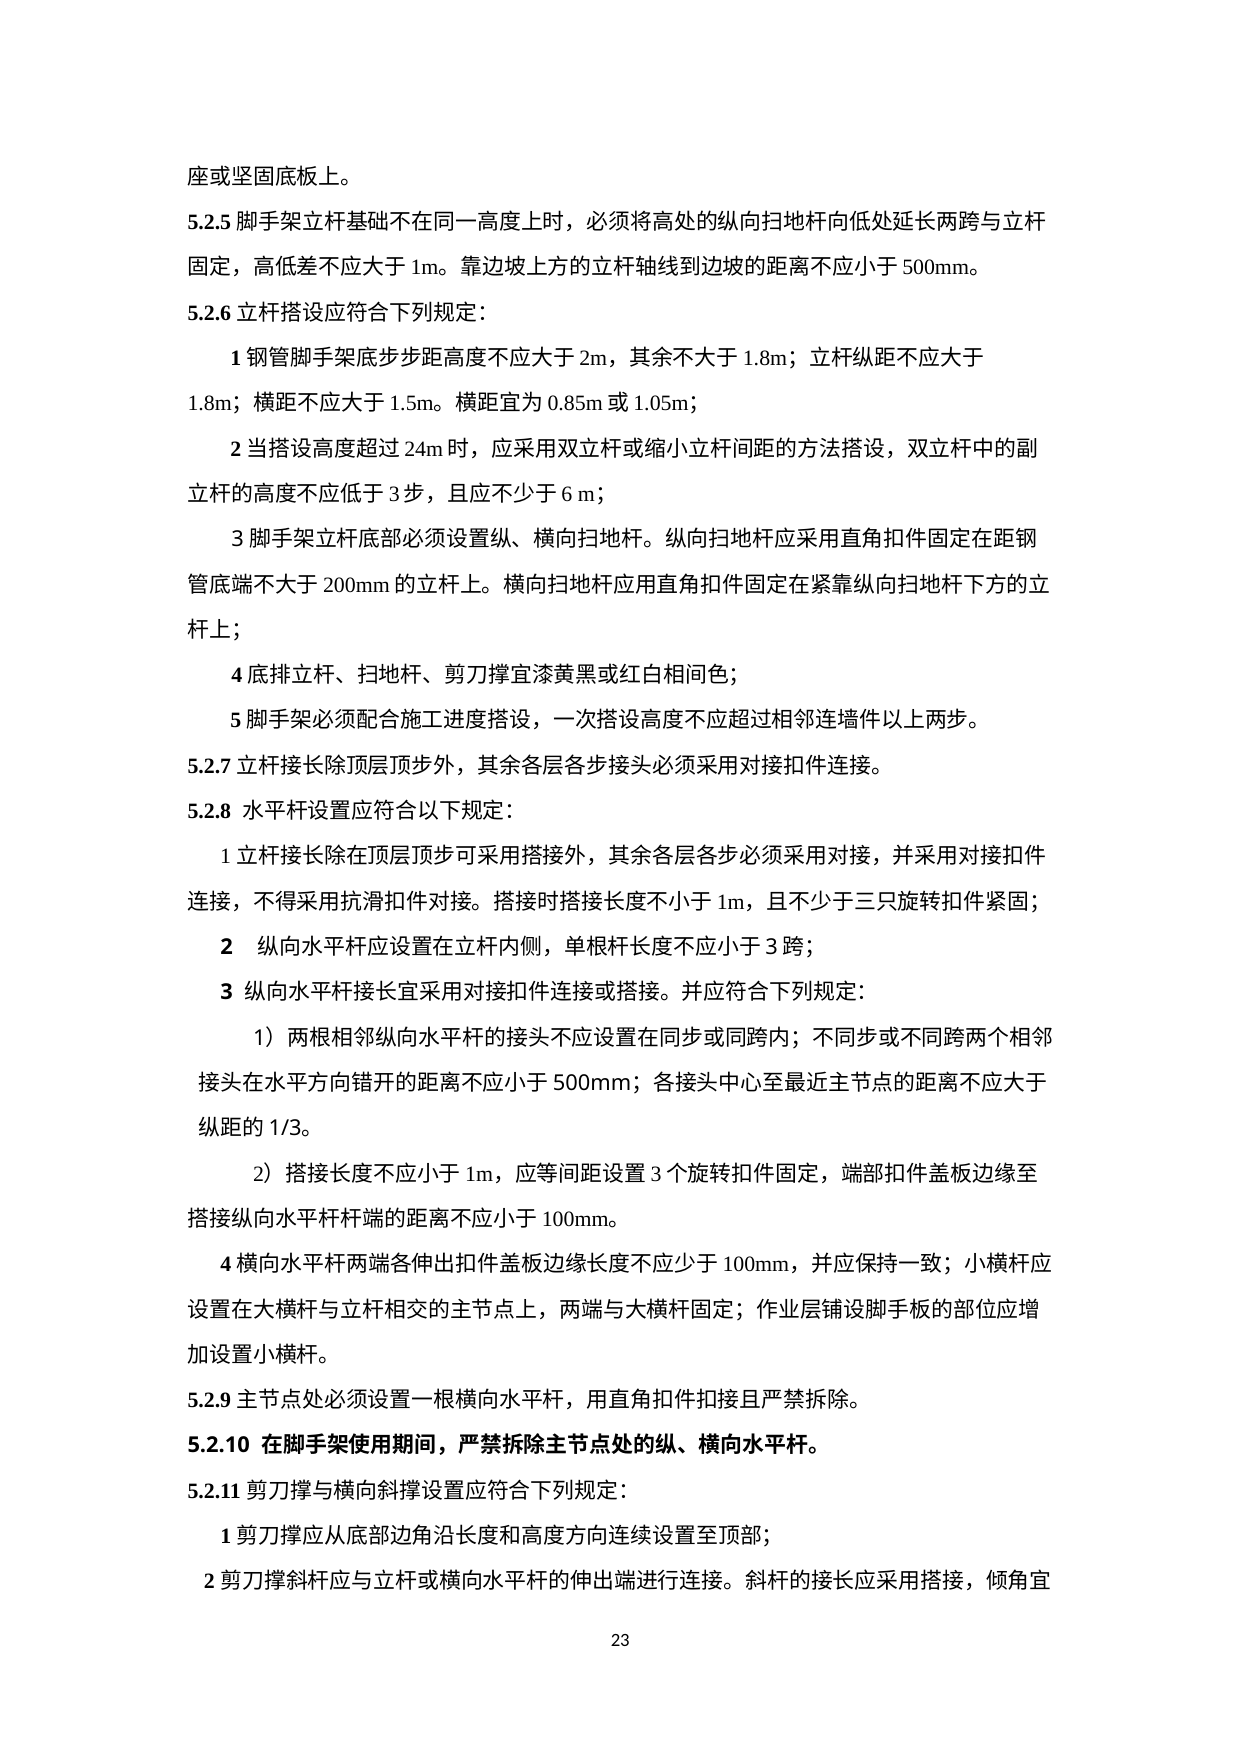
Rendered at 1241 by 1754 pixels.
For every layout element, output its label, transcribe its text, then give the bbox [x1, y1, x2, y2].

text 4 横向水平杆两端各伸出扣件盖板边缘长度不应少于100mm，并应保持一致；小横杆应设置在大横杆与立杆相交的主节点上，两端与大横杆固定；作业层铺设脚手板的部位应增加设置小横杆。 [187, 1239, 1053, 1375]
list 3 纵向水平杆接长宜采用对接扣件连接或搭接。并应符合下列规定： [198, 968, 1053, 1013]
text 1 立杆接长除在顶层顶步可采用搭接外，其余各层各步必须采用对接，并采用对接扣件连接，不得采用抗滑扣件对接。搭接时搭接长度不小于1m，且不少于三只旋转扣件紧固； [187, 832, 1053, 922]
text 5.2.10 在脚手架使用期间，严禁拆除主节点处的纵、横向水平杆。 [187, 1421, 1053, 1466]
text 2）搭接长度不应小于1m，应等间距设置3个旋转扣件固定，端部扣件盖板边缘至搭接纵向水平杆杆端的距离不应小于100mm。 [187, 1149, 1053, 1239]
text 5.2.6 立杆搭设应符合下列规定： [187, 288, 1053, 333]
text 1 剪刀撑应从底部边角沿长度和高度方向连续设置至顶部； [187, 1511, 1053, 1557]
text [187, 152, 1053, 197]
list 纵向水平杆应设置在立杆内侧，单根杆长度不应小于3跨； [220, 922, 1053, 968]
text 1 钢管脚手架底步步距高度不应大于2m，其余不大于1.8m；立杆纵距不应大于1.8m；横距不应大于1.5m。横距宜为0.85m或1.05m； [187, 333, 1053, 424]
text 5.2.11 剪刀撑与横向斜撑设置应符合下列规定： [187, 1466, 1053, 1511]
text 5.2.9 主节点处必须设置一根横向水平杆，用直角扣件扣接且严禁拆除。 [187, 1375, 1053, 1421]
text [187, 1557, 1053, 1602]
text 5.2.8 水平杆设置应符合以下规定： [187, 786, 1053, 832]
text 5 脚手架必须配合施工进度搭设，一次搭设高度不应超过相邻连墙件以上两步。 [187, 696, 1053, 741]
text 4 底排立杆、扫地杆、剪刀撑宜漆黄黑或红白相间色； [187, 650, 1053, 696]
list 1）两根相邻纵向水平杆的接头不应设置在同步或同跨内；不同步或不同跨两个相邻接头在水平方向错开的距离不应小于500mm；各接头中心至最近主节点的距离不应大于纵距的1/3。 [198, 1013, 1053, 1149]
text 5.2.7 立杆接长除顶层顶步外，其余各层各步接头必须采用对接扣件连接。 [187, 741, 1053, 786]
text 5.2.5 脚手架立杆基础不在同一高度上时，必须将高处的纵向扫地杆向低处延长两跨与立杆固定，高低差不应大于1m。靠边坡上方的立杆轴线到边坡的距离不应小于500mm。 [187, 197, 1053, 288]
text 2 当搭设高度超过24m时，应采用双立杆或缩小立杆间距的方法搭设，双立杆中的副立杆的高度不应低于3步，且应不少于6 m； [187, 424, 1053, 514]
text 3 脚手架立杆底部必须设置纵、横向扫地杆。纵向扫地杆应采用直角扣件固定在距钢管底端不大于200mm的立杆上。横向扫地杆应用直角扣件固定在紧靠纵向扫地杆下方的立杆上； [187, 514, 1053, 650]
